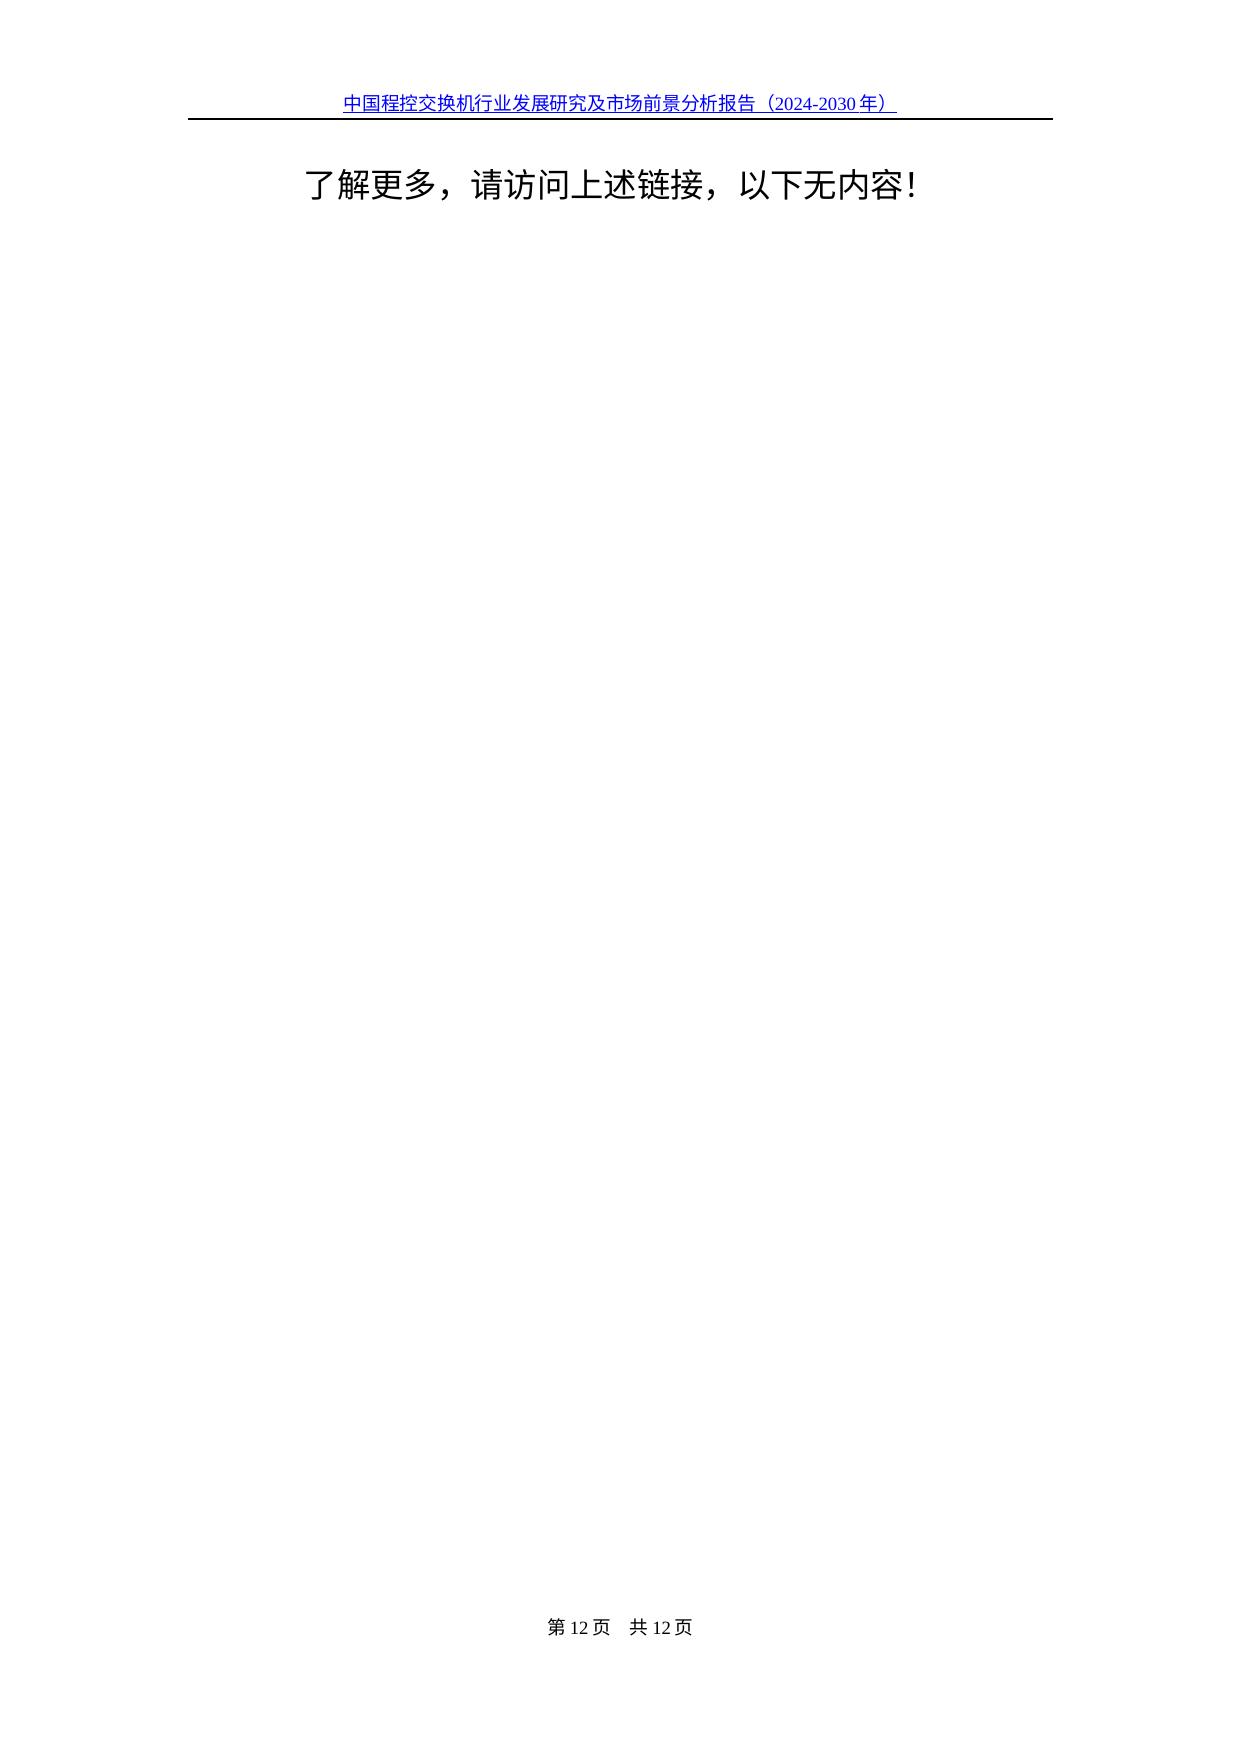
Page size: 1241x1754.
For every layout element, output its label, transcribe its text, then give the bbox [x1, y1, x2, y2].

title 了解更多，请访问上述链接，以下无内容！ [187, 150, 1053, 215]
